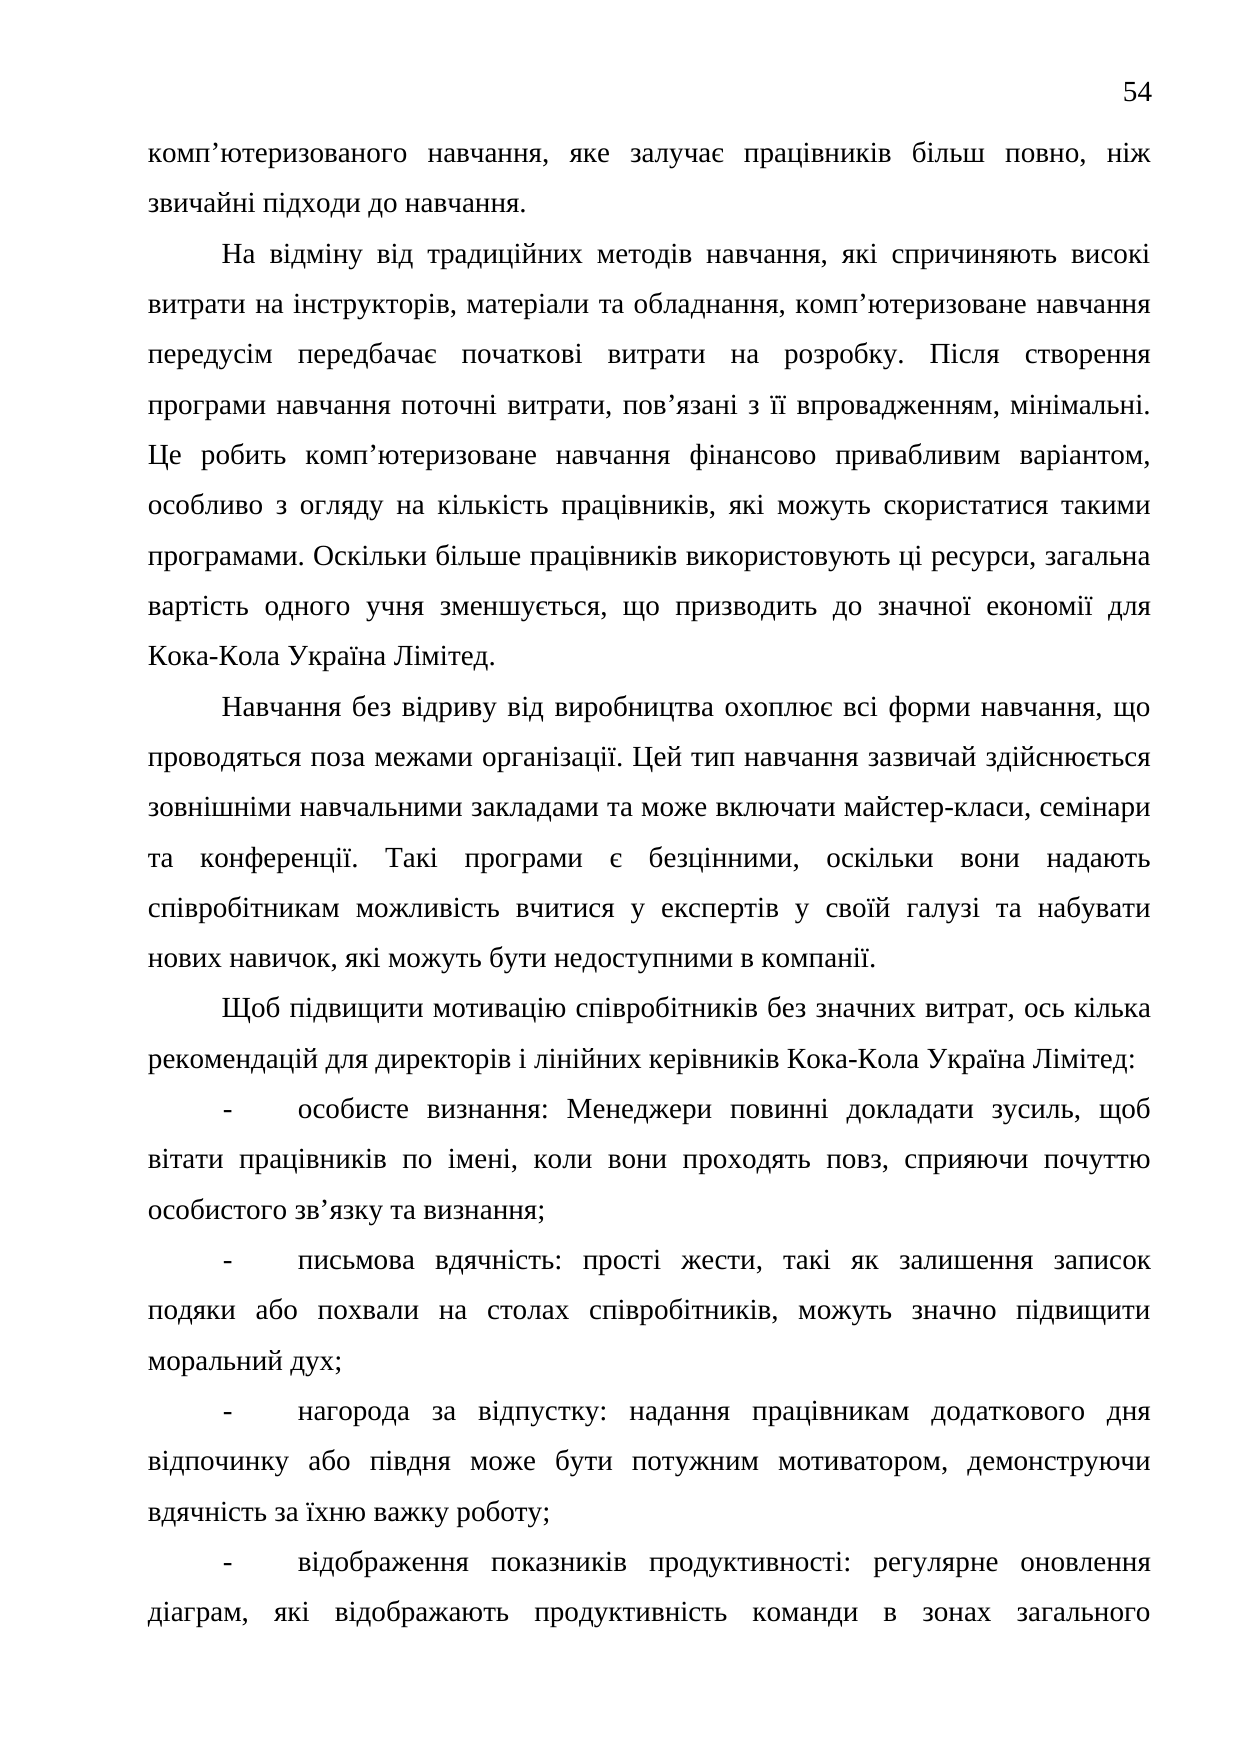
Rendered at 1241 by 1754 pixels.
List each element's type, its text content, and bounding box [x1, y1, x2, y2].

list нагорода за відпустку: надання працівникам додаткового дня відпочинку або півдня може бути потужним мотиватором, демонструючи вдячність за їхню важку роботу; [148, 1393, 1152, 1527]
list особисте визнання: Менеджери повинні докладати зусиль, щоб вітати працівників по імені, коли вони проходять повз, сприяючи почуттю особистого зв’язку та визнання; [148, 1091, 1152, 1225]
text Щоб підвищити мотивацію співробітників без значних витрат, ось кілька рекомендацій для директорів і лінійних керівників Кока-Кола Україна Лімітед: [148, 991, 1152, 1074]
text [148, 135, 1152, 219]
list письмова вдячність: прості жести, такі як залишення записок подяки або похвали на столах співробітників, можуть значно підвищити моральний дух; [148, 1242, 1152, 1376]
text Навчання без відриву від виробництва охоплює всі форми навчання, що проводяться поза межами організації. Цей тип навчання зазвичай здійснюється зовнішніми навчальними закладами та може включати майстер-класи, семінари та конференції. Такі програми є безцінними, оскільки вони надають співробітникам можливість вчитися у експертів у своїй галузі та набувати нових навичок, які можуть бути недоступними в компанії. [148, 689, 1152, 974]
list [148, 1544, 1152, 1628]
text На відміну від традиційних методів навчання, які спричиняють високі витрати на інструкторів, матеріали та обладнання, комп’ютеризоване навчання передусім передбачає початкові витрати на розробку. Після створення програми навчання поточні витрати, пов’язані з її впровадженням, мінімальні. Це робить комп’ютеризоване навчання фінансово привабливим варіантом, особливо з огляду на кількість працівників, які можуть скористатися такими програмами. Оскільки більше працівників використовують ці ресурси, загальна вартість одного учня зменшується, що призводить до значної економії для Кока-Кола Україна Лімітед. [148, 236, 1152, 672]
